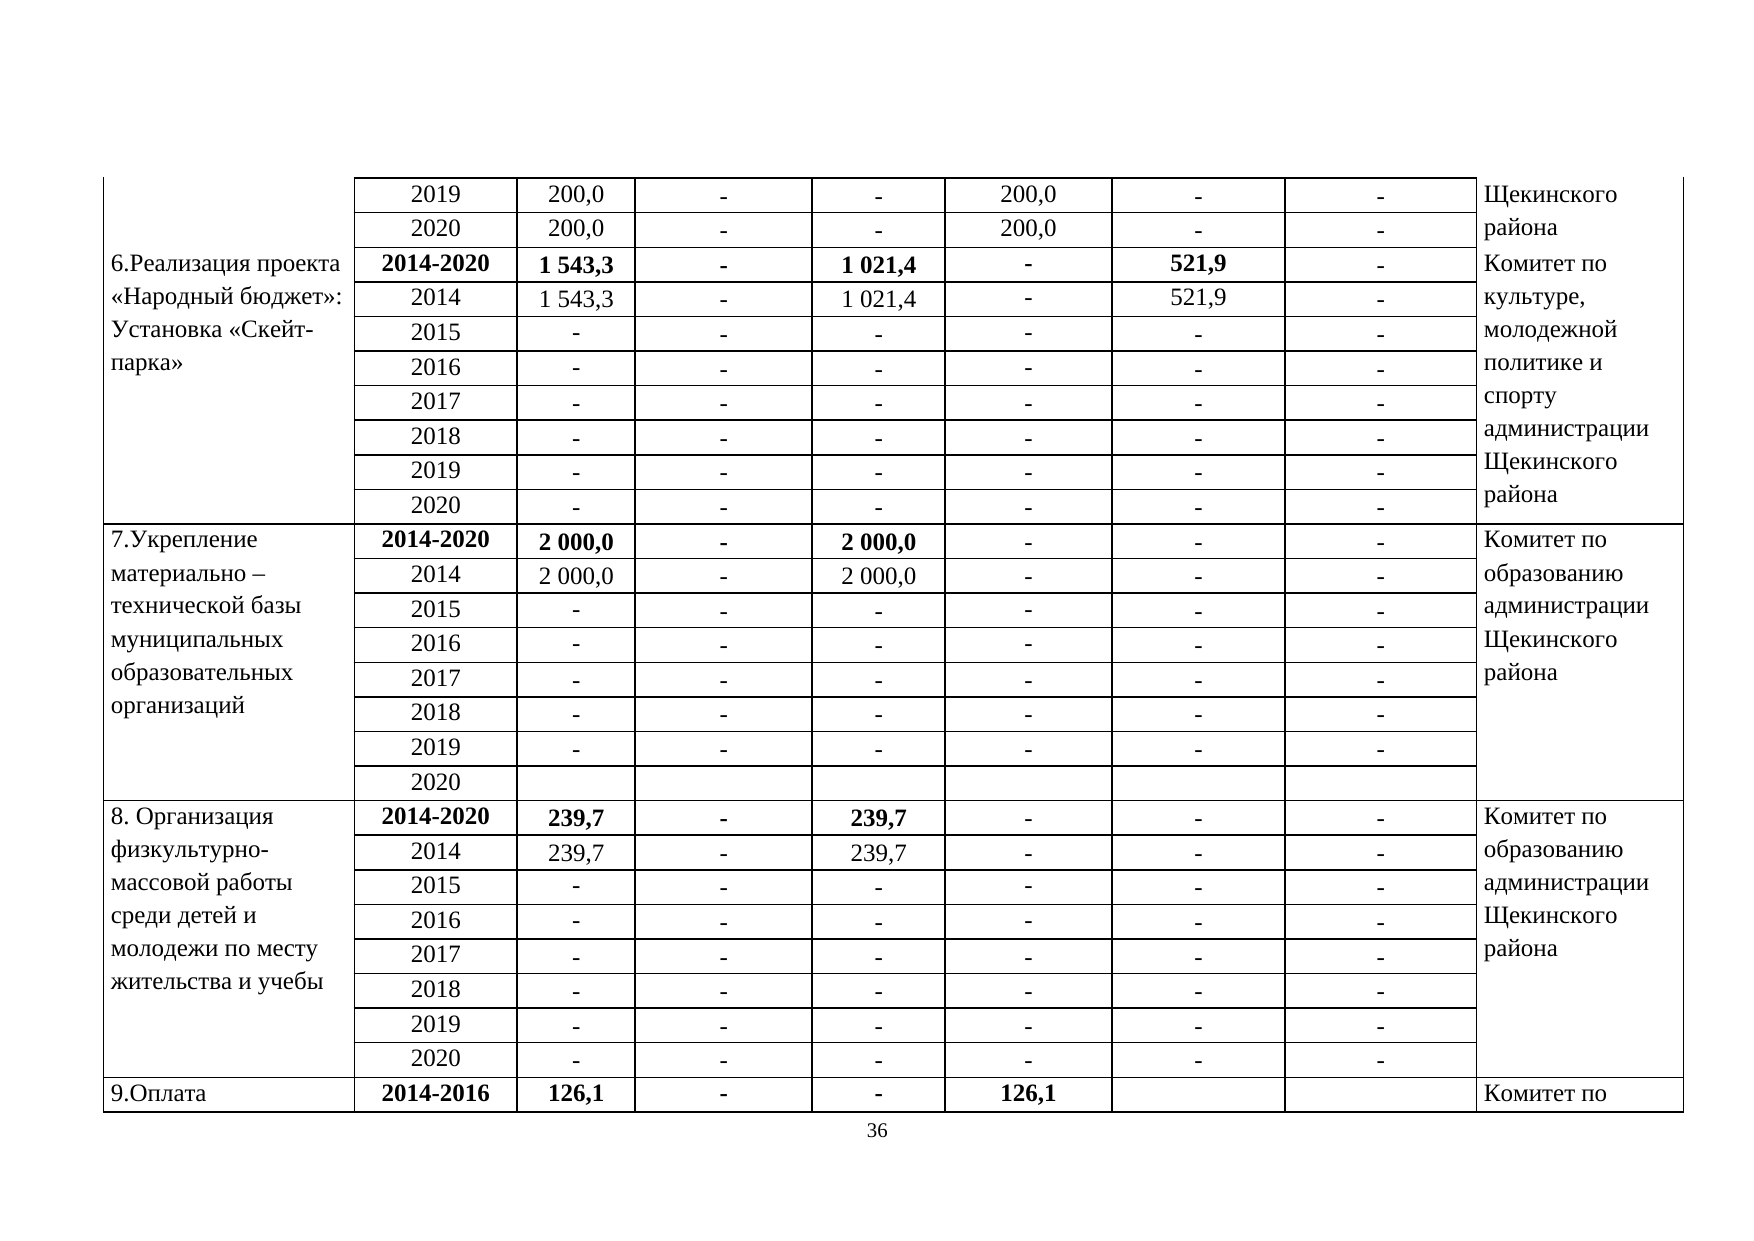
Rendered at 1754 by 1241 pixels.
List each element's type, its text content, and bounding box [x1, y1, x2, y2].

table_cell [1477, 1078, 1683, 1111]
table_cell - [518, 871, 634, 903]
table_cell - [813, 732, 944, 765]
table_cell - [946, 386, 1111, 419]
table_cell 2019 [355, 179, 516, 212]
table_cell - [1286, 663, 1476, 696]
table_cell - [946, 525, 1111, 558]
table_cell - [518, 352, 634, 385]
table_cell 2018 [355, 974, 516, 1007]
table_cell 2016 [355, 905, 516, 938]
table_cell 2019 [355, 732, 516, 765]
table_cell - [518, 698, 634, 731]
table_cell - [1286, 179, 1476, 212]
table_cell - [1113, 525, 1284, 558]
table_cell 126,1 [946, 1078, 1111, 1111]
table_cell 521,9 [1113, 283, 1284, 316]
table_cell - [1286, 213, 1476, 246]
table_cell 200,0 [518, 213, 634, 246]
table_cell - [946, 559, 1111, 592]
table_cell - [1113, 456, 1284, 488]
table_cell 2 000,0 [518, 559, 634, 592]
table_cell 239,7 [518, 836, 634, 869]
table_cell - [636, 1043, 811, 1076]
table_cell - [946, 352, 1111, 385]
table_cell 239,7 [518, 801, 634, 834]
table_cell - [1113, 594, 1284, 627]
table_cell 8. Организация физкультурно-массовой работы среди детей и молодежи по месту жительства и учебы [104, 801, 354, 1076]
table_cell - [946, 283, 1111, 316]
table_cell 2017 [355, 386, 516, 419]
table_cell - [1113, 213, 1284, 246]
table_cell - [518, 456, 634, 488]
table_cell - [946, 1043, 1111, 1076]
table_cell - [1286, 352, 1476, 385]
table_cell - [636, 732, 811, 765]
table_cell - [946, 732, 1111, 765]
table_cell - [1286, 456, 1476, 488]
table_cell - [636, 1009, 811, 1042]
table_cell - [1113, 317, 1284, 350]
table_cell 2015 [355, 594, 516, 627]
table_cell - [636, 421, 811, 454]
table_cell 2 000,0 [813, 559, 944, 592]
table_cell - [1113, 940, 1284, 973]
table_cell 200,0 [946, 179, 1111, 212]
table_cell 2017 [355, 940, 516, 973]
table_cell - [946, 940, 1111, 973]
table_cell [1286, 767, 1476, 800]
table_cell - [813, 1043, 944, 1076]
table_cell - [946, 974, 1111, 1007]
table_cell - [1113, 836, 1284, 869]
table_cell - [813, 352, 944, 385]
table_cell 2014 [355, 559, 516, 592]
table_cell - [813, 179, 944, 212]
table_cell - [1113, 663, 1284, 696]
table_cell 2018 [355, 421, 516, 454]
table_cell - [1286, 525, 1476, 558]
table_cell [636, 767, 811, 800]
table_cell - [636, 559, 811, 592]
table_cell 200,0 [518, 179, 634, 212]
table_cell - [813, 940, 944, 973]
table_cell - [636, 871, 811, 903]
table_cell - [636, 974, 811, 1007]
table_cell - [813, 213, 944, 246]
table_cell - [1113, 871, 1284, 903]
table_cell - [1113, 628, 1284, 661]
table_cell - [946, 490, 1111, 523]
table_cell - [1113, 1009, 1284, 1042]
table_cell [104, 1078, 354, 1111]
table_cell - [813, 974, 944, 1007]
table_cell - [946, 456, 1111, 488]
table_cell - [813, 490, 944, 523]
table_cell - [1113, 1043, 1284, 1076]
table_cell - [1286, 698, 1476, 731]
table_cell - [813, 628, 944, 661]
table_cell - [518, 940, 634, 973]
table_cell 2019 [355, 1009, 516, 1042]
table_cell 6.Реализация проекта «Народный бюджет»: Установка «Скейт-парка» [104, 246, 354, 523]
table_cell 239,7 [813, 836, 944, 869]
table_cell [518, 767, 634, 800]
table_cell 2014-2020 [355, 525, 516, 558]
table_cell - [813, 1009, 944, 1042]
table_cell 2016 [355, 628, 516, 661]
table_cell - [636, 905, 811, 938]
table_cell - [636, 836, 811, 869]
table_cell - [946, 698, 1111, 731]
table_cell 126,1 [518, 1078, 634, 1111]
table_cell 1 543,3 [518, 248, 634, 281]
table_cell [1286, 1078, 1476, 1111]
table_cell - [1286, 1043, 1476, 1076]
table_cell - [636, 490, 811, 523]
table_cell [813, 767, 944, 800]
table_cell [1477, 801, 1683, 1076]
table_cell 2020 [355, 1043, 516, 1076]
table_cell 239,7 [813, 801, 944, 834]
table_cell - [946, 317, 1111, 350]
table_cell - [1113, 490, 1284, 523]
table_cell - [946, 871, 1111, 903]
table_cell - [946, 836, 1111, 869]
table_cell - [1286, 905, 1476, 938]
table_cell - [1286, 559, 1476, 592]
table_cell - [518, 974, 634, 1007]
table_cell 1 021,4 [813, 248, 944, 281]
table_cell - [1286, 421, 1476, 454]
table_cell - [813, 456, 944, 488]
table_cell 2014-2020 [355, 248, 516, 281]
table_cell - [946, 248, 1111, 281]
table_cell - [1113, 905, 1284, 938]
table_cell 521,9 [1113, 248, 1284, 281]
table_cell 2 000,0 [813, 525, 944, 558]
table_cell - [1286, 1009, 1476, 1042]
table_cell - [1113, 352, 1284, 385]
table_cell - [1113, 179, 1284, 212]
table_cell - [636, 525, 811, 558]
table_cell 2015 [355, 871, 516, 903]
table_cell - [636, 386, 811, 419]
table_cell 2 000,0 [518, 525, 634, 558]
table_cell - [518, 421, 634, 454]
table_cell 2014 [355, 836, 516, 869]
table_cell 7.Укрепление материально – технической базы муниципальных образовательных организаций [104, 525, 354, 800]
table_cell - [813, 386, 944, 419]
table_cell - [518, 594, 634, 627]
table_cell - [636, 248, 811, 281]
table_cell 2016 [355, 352, 516, 385]
table_cell - [636, 317, 811, 350]
table_cell - [518, 1009, 634, 1042]
table_cell - [636, 179, 811, 212]
table_cell [1113, 1078, 1284, 1111]
table_cell 2018 [355, 698, 516, 731]
table_cell - [1286, 594, 1476, 627]
table_cell - [518, 386, 634, 419]
table_cell 2020 [355, 213, 516, 246]
table_cell - [1286, 732, 1476, 765]
table_cell - [813, 663, 944, 696]
table_cell - [946, 594, 1111, 627]
table_cell - [1286, 248, 1476, 281]
table_cell - [636, 456, 811, 488]
table_cell 200,0 [946, 213, 1111, 246]
table_cell - [1286, 974, 1476, 1007]
table_cell 2014 [355, 283, 516, 316]
table_cell - [1286, 490, 1476, 523]
table_cell - [1286, 940, 1476, 973]
table_cell Комитет по образованию администрации Щекинского района [1477, 525, 1683, 800]
table_cell - [636, 663, 811, 696]
table_cell - [518, 490, 634, 523]
table_cell - [636, 283, 811, 316]
table_cell - [1286, 283, 1476, 316]
table_cell - [1286, 871, 1476, 903]
table_cell - [946, 628, 1111, 661]
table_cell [1477, 246, 1683, 523]
table_cell - [813, 594, 944, 627]
table_cell - [813, 317, 944, 350]
table_cell - [636, 940, 811, 973]
table_cell 2020 [355, 767, 516, 800]
table_cell 2017 [355, 663, 516, 696]
table_cell - [518, 1043, 634, 1076]
table_cell - [518, 905, 634, 938]
table_cell - [946, 1009, 1111, 1042]
table_cell - [518, 628, 634, 661]
table_cell - [1113, 974, 1284, 1007]
table_cell - [1113, 698, 1284, 731]
table_cell 2014-2016 [355, 1078, 516, 1111]
table_cell - [636, 213, 811, 246]
table_cell - [1113, 732, 1284, 765]
table_cell - [1113, 801, 1284, 834]
table_cell 1 543,3 [518, 283, 634, 316]
table_cell 2014-2020 [355, 801, 516, 834]
table_cell - [636, 1078, 811, 1111]
table_cell - [813, 905, 944, 938]
table_cell - [636, 594, 811, 627]
table_cell 1 021,4 [813, 283, 944, 316]
table_cell 2015 [355, 317, 516, 350]
table_cell [1113, 767, 1284, 800]
table_cell - [518, 317, 634, 350]
table_cell - [946, 421, 1111, 454]
table_cell - [636, 628, 811, 661]
table_cell - [636, 698, 811, 731]
table_cell - [636, 352, 811, 385]
table_cell - [518, 732, 634, 765]
table_cell - [1113, 559, 1284, 592]
table_cell - [1113, 421, 1284, 454]
table_cell - [1113, 386, 1284, 419]
table_cell - [1286, 386, 1476, 419]
table_cell 2019 [355, 456, 516, 488]
table_cell - [813, 698, 944, 731]
table_cell - [946, 663, 1111, 696]
table_cell - [636, 801, 811, 834]
table_cell - [813, 1078, 944, 1111]
table_cell - [1286, 317, 1476, 350]
table_cell [946, 767, 1111, 800]
table_cell - [946, 801, 1111, 834]
table_cell - [946, 905, 1111, 938]
table_cell 2020 [355, 490, 516, 523]
table_cell - [518, 663, 634, 696]
table_cell - [813, 421, 944, 454]
table_cell - [1286, 801, 1476, 834]
table_cell - [813, 871, 944, 903]
table_cell - [1286, 628, 1476, 661]
table_cell - [1286, 836, 1476, 869]
